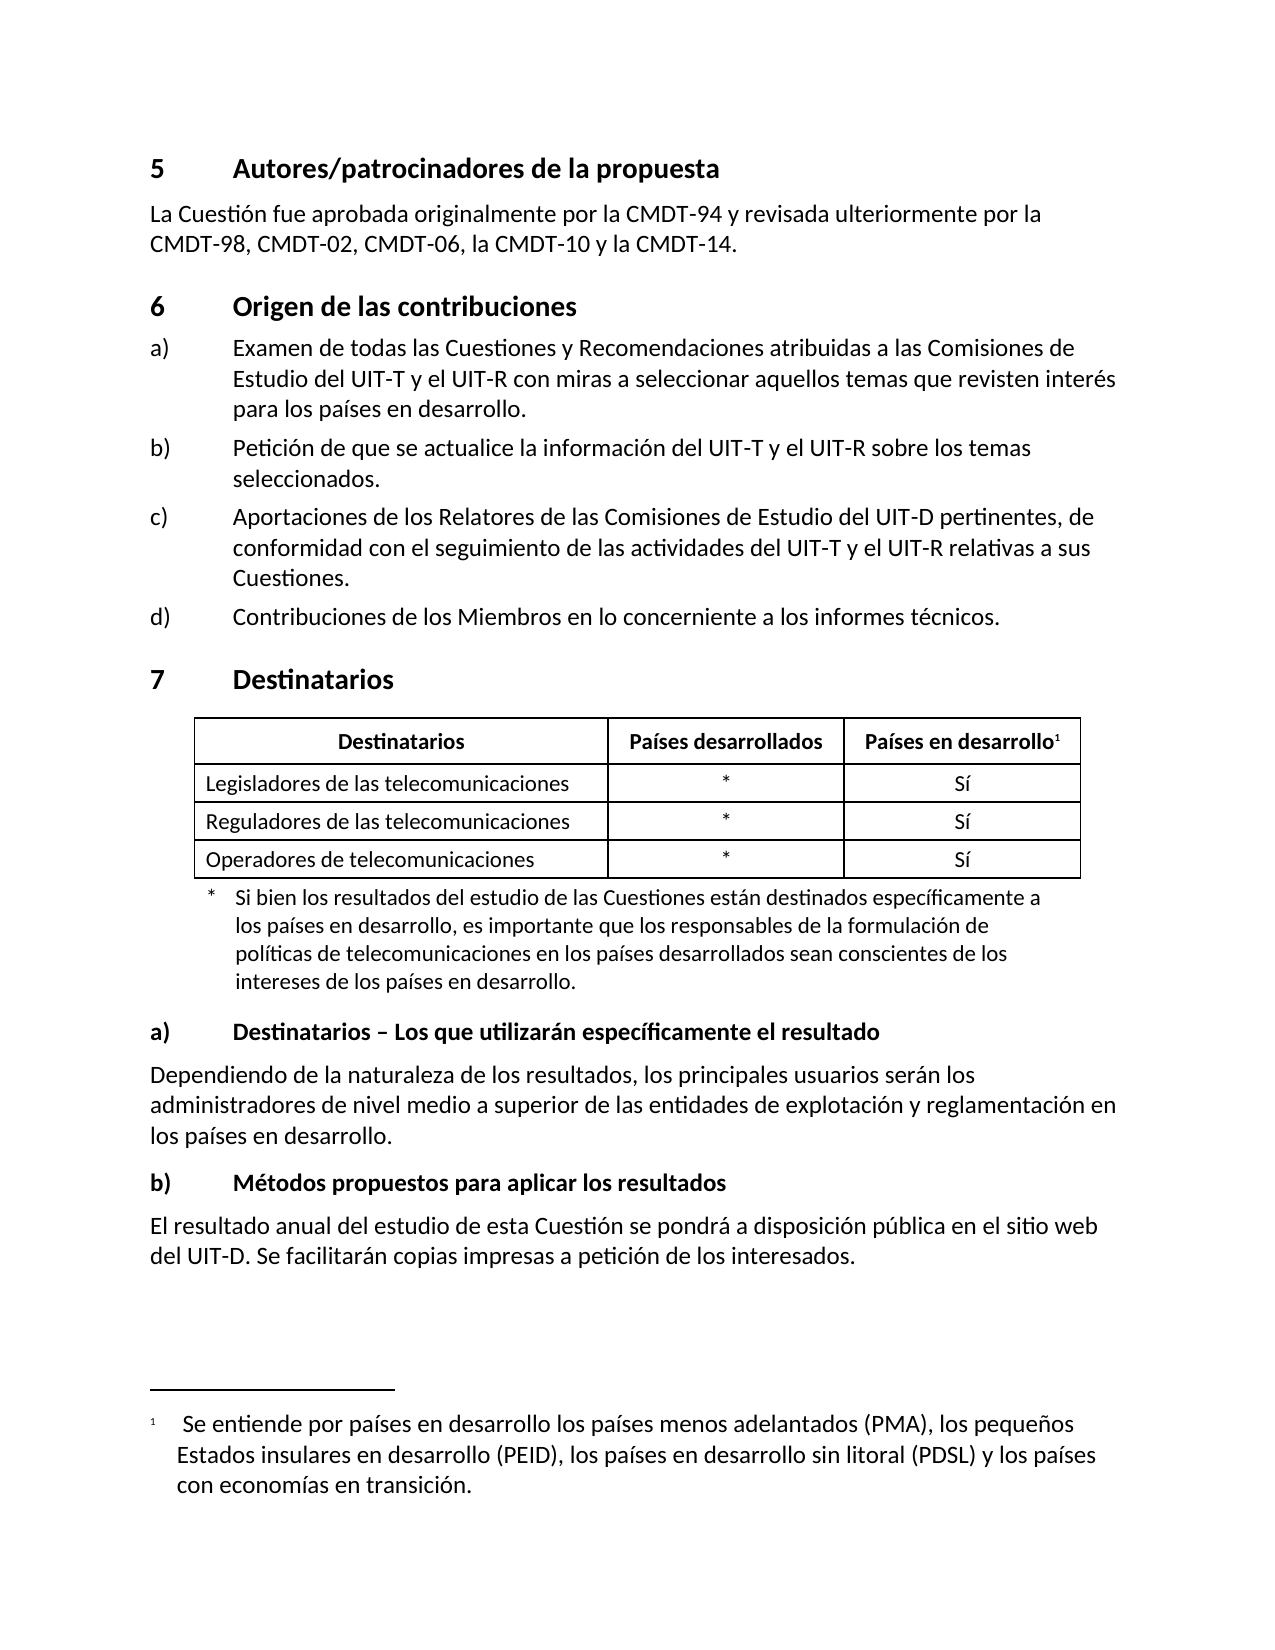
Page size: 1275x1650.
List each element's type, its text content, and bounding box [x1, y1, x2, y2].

table_cell Sí [845, 765, 1080, 801]
text d) Contribuciones de los Miembros en lo concerniente a los informes técnicos. [150, 601, 1125, 632]
table_cell Legisladores de las telecomunicaciones [195, 765, 607, 801]
text El resultado anual del estudio de esta Cuestión se pondrá a disposición pública en el sitio web del UIT-D. Se facilitarán copias impresas a petición de los interesados. [150, 1210, 1125, 1271]
text La Cuestión fue aprobada originalmente por la CMDT-94 y revisada ulteriormente por la CMDT-98, CMDT-02, CMDT-06, la CMDT-10 y la CMDT-14. [150, 198, 1125, 259]
table_cell Operadores de telecomunicaciones [195, 841, 607, 877]
text a) Examen de todas las Cuestiones y Recomendaciones atribuidas a las Comisiones de Estudio del UIT-T y el UIT-R con miras a seleccionar aquellos temas que revisten interés para los países en desarrollo. [150, 332, 1125, 424]
text c) Aportaciones de los Relatores de las Comisiones de Estudio del UIT-D pertinentes, de conformidad con el seguimiento de las actividades del UIT-T y el UIT-R relativas a sus Cuestiones. [150, 502, 1125, 593]
table_cell * [609, 765, 843, 801]
table_cell * [609, 803, 843, 839]
table_cell * Si bien los resultados del estudio de las Cuestiones están destinados específicamente a los países en desarrollo, es importante que los responsables de la formulación de políticas de telecomunicaciones en los países desarrollados sean conscientes de los intereses de los países en desarrollo. [195, 879, 1081, 999]
subtitle 7 Destinatarios [150, 661, 1125, 697]
subtitle a) Destinatarios – Los que utilizarán específicamente el resultado [150, 1016, 1125, 1046]
subtitle b) Métodos propuestos para aplicar los resultados [150, 1167, 1125, 1197]
table_cell Sí [845, 803, 1080, 839]
table_cell Sí [845, 841, 1080, 877]
text b) Petición de que se actualice la información del UIT-T y el UIT-R sobre los temas seleccionados. [150, 432, 1125, 493]
table_header Países desarrollados [609, 719, 843, 763]
text Dependiendo de la naturaleza de los resultados, los principales usuarios serán los administradores de nivel medio a superior de las entidades de explotación y reglamentación en los países en desarrollo. [150, 1059, 1125, 1150]
subtitle 5 Autores/patrocinadores de la propuesta [150, 150, 1125, 186]
table_header Destinatarios [195, 719, 607, 763]
table_cell * [609, 841, 843, 877]
subtitle 6 Origen de las contribuciones [150, 288, 1125, 324]
table_header Países en desarrollo [845, 719, 1080, 763]
table_cell Reguladores de las telecomunicaciones [195, 803, 607, 839]
